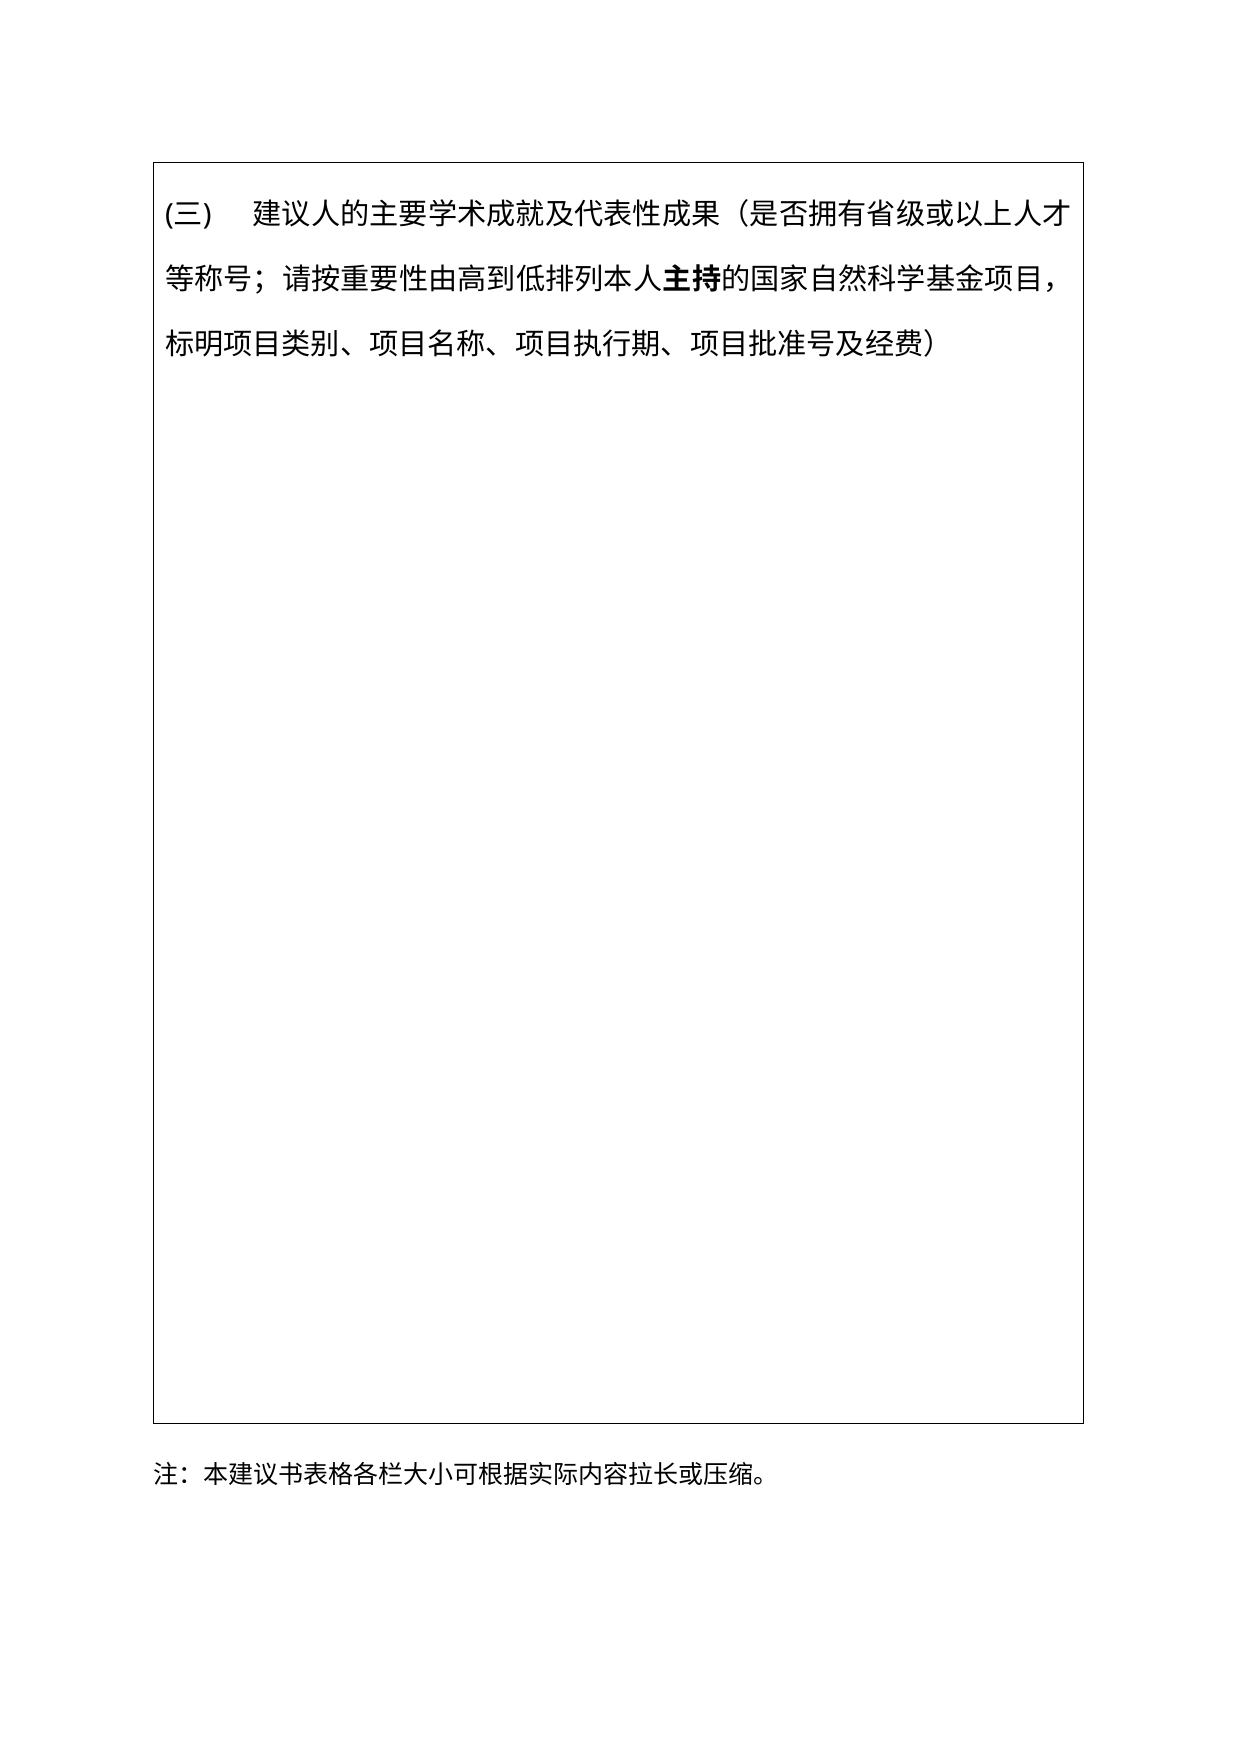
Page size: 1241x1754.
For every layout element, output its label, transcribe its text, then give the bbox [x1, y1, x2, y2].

text 注：本建议书表格各栏大小可根据实际内容拉长或压缩。 [153, 1440, 1087, 1505]
table_cell 建议人的主要学术成就及代表性成果（是否拥有省级或以上人才等称号；请按重要性由高到低排列本人主持的国家自然科学基金项目，标明项目类别、项目名称、项目执行期、项目批准号及经费） [154, 163, 1083, 1422]
